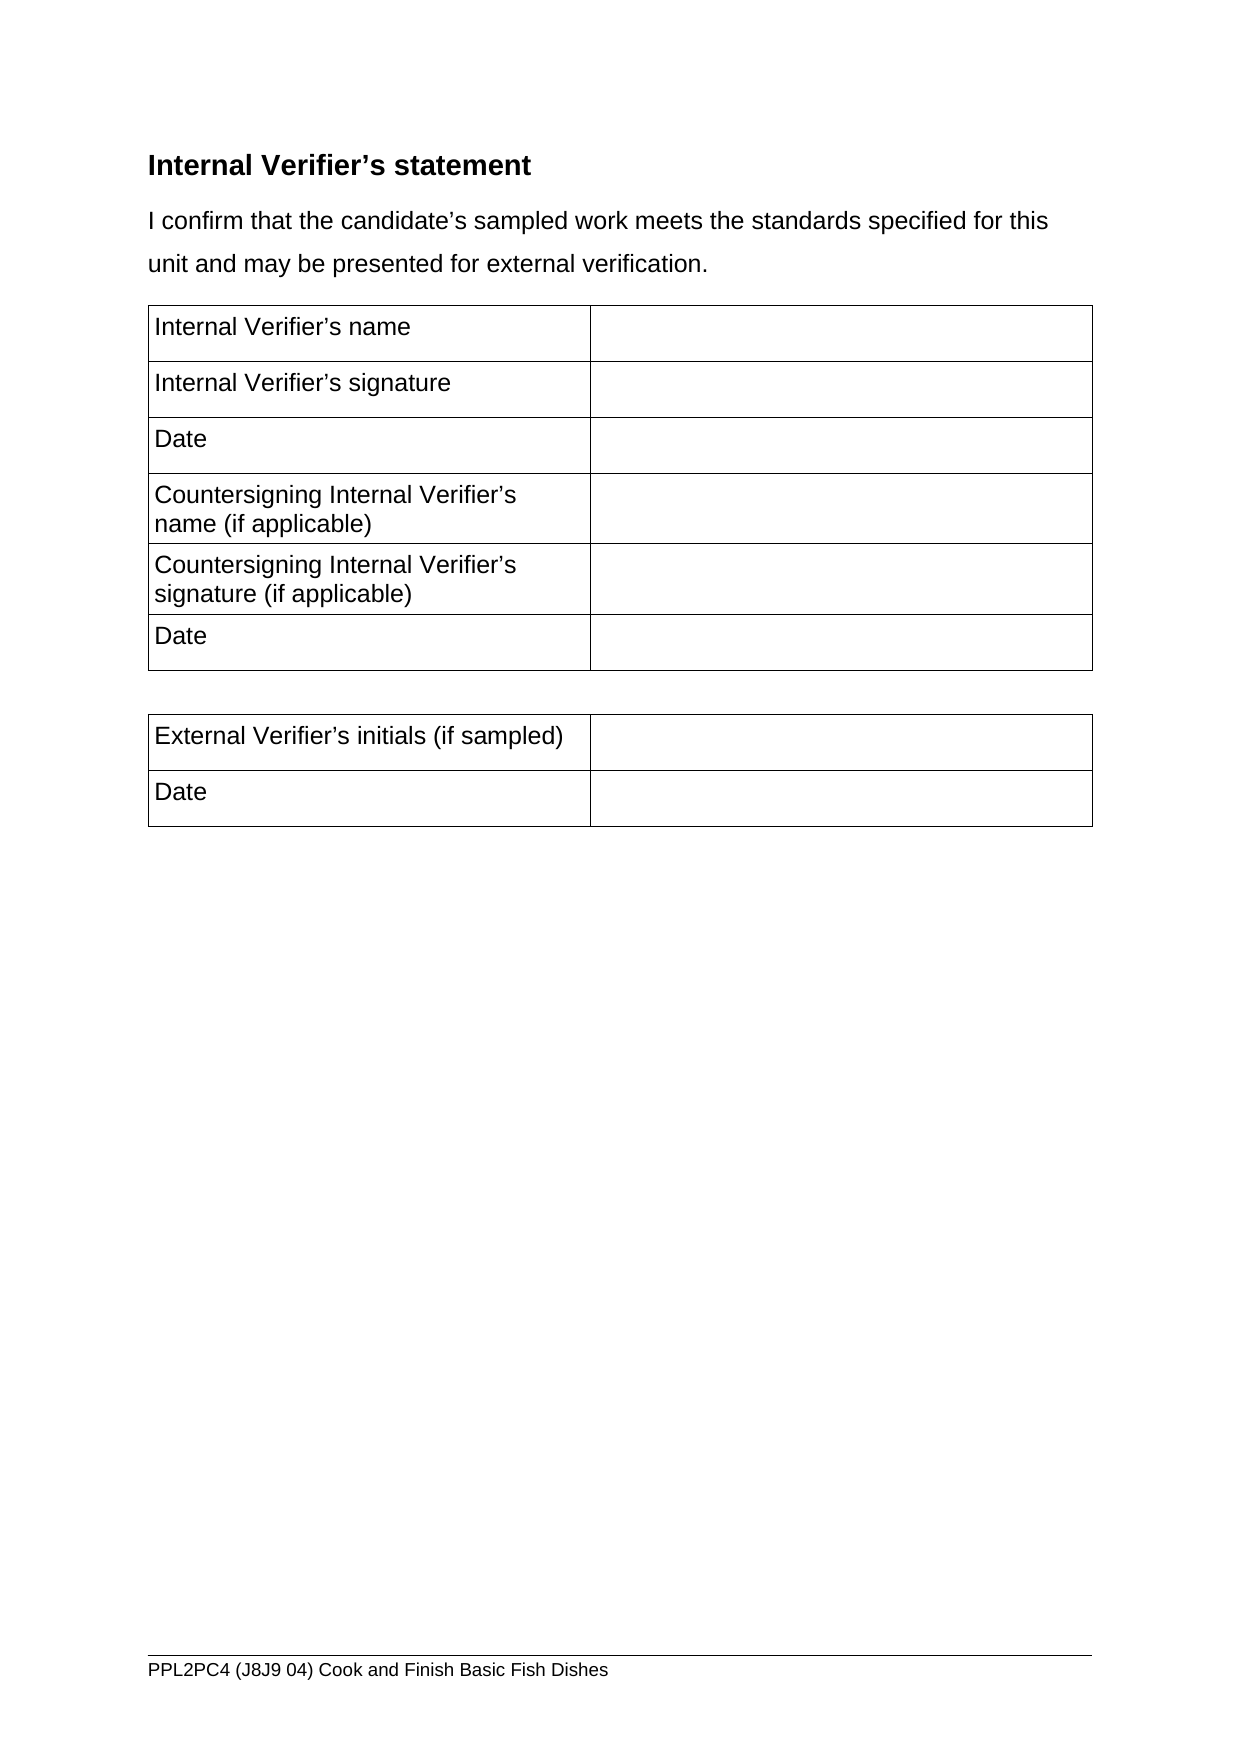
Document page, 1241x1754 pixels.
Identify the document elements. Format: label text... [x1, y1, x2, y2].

table_cell Date [149, 418, 590, 473]
table_cell [591, 771, 1092, 826]
table_cell Internal Verifier’s signature [149, 362, 590, 417]
table_cell Countersigning Internal Verifier’s name (if applicable) [149, 474, 590, 543]
table_cell [591, 544, 1092, 614]
table_header Internal Verifier’s name [149, 306, 590, 361]
table_cell Countersigning Internal Verifier’s signature (if applicable) [149, 544, 590, 614]
table_cell [591, 615, 1092, 669]
table_header [591, 715, 1092, 770]
table_cell [591, 418, 1092, 473]
subtitle Internal Verifier’s statement [148, 148, 1092, 181]
table_cell Date [149, 771, 590, 826]
text I confirm that the candidate’s sampled work meets the standards specified for this unit and may be presented for external verification. [148, 206, 1092, 278]
table_cell [591, 474, 1092, 543]
table_cell Date [149, 615, 590, 669]
table_cell [591, 362, 1092, 417]
table_header [591, 306, 1092, 361]
table_header External Verifier’s initials (if sampled) [149, 715, 590, 770]
